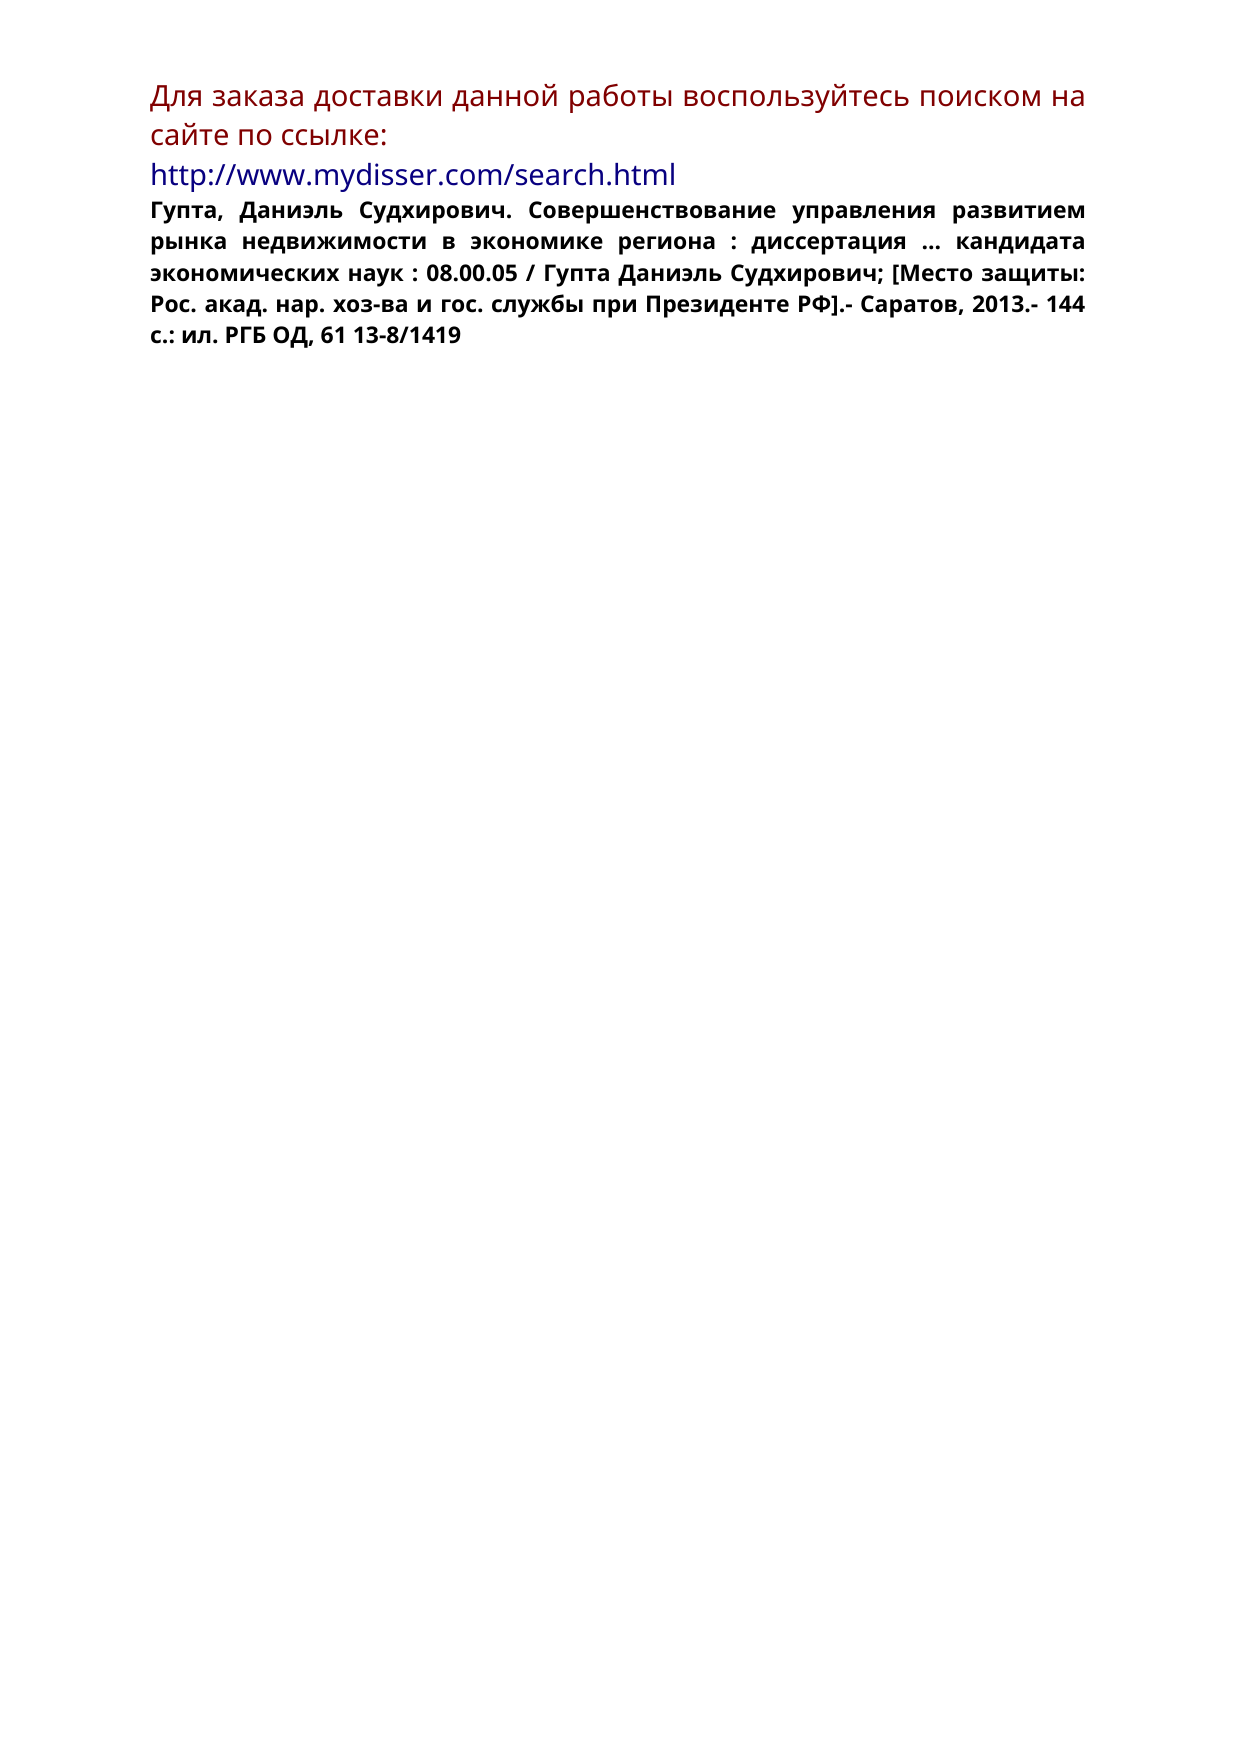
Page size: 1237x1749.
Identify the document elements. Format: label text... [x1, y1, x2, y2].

text Гупта, Даниэль Судхирович. Совершенствование управления развитием рынка недвижимости в экономике региона : диссертация ... кандидата экономических наук : 08.00.05 / Гупта Даниэль Судхирович; [Место защиты: Рос. акад. нар. хоз-ва и гос. службы при Президенте РФ].- Саратов, 2013.- 144 с.: ил. РГБ ОД, 61 13-8/1419 [150, 194, 1086, 350]
